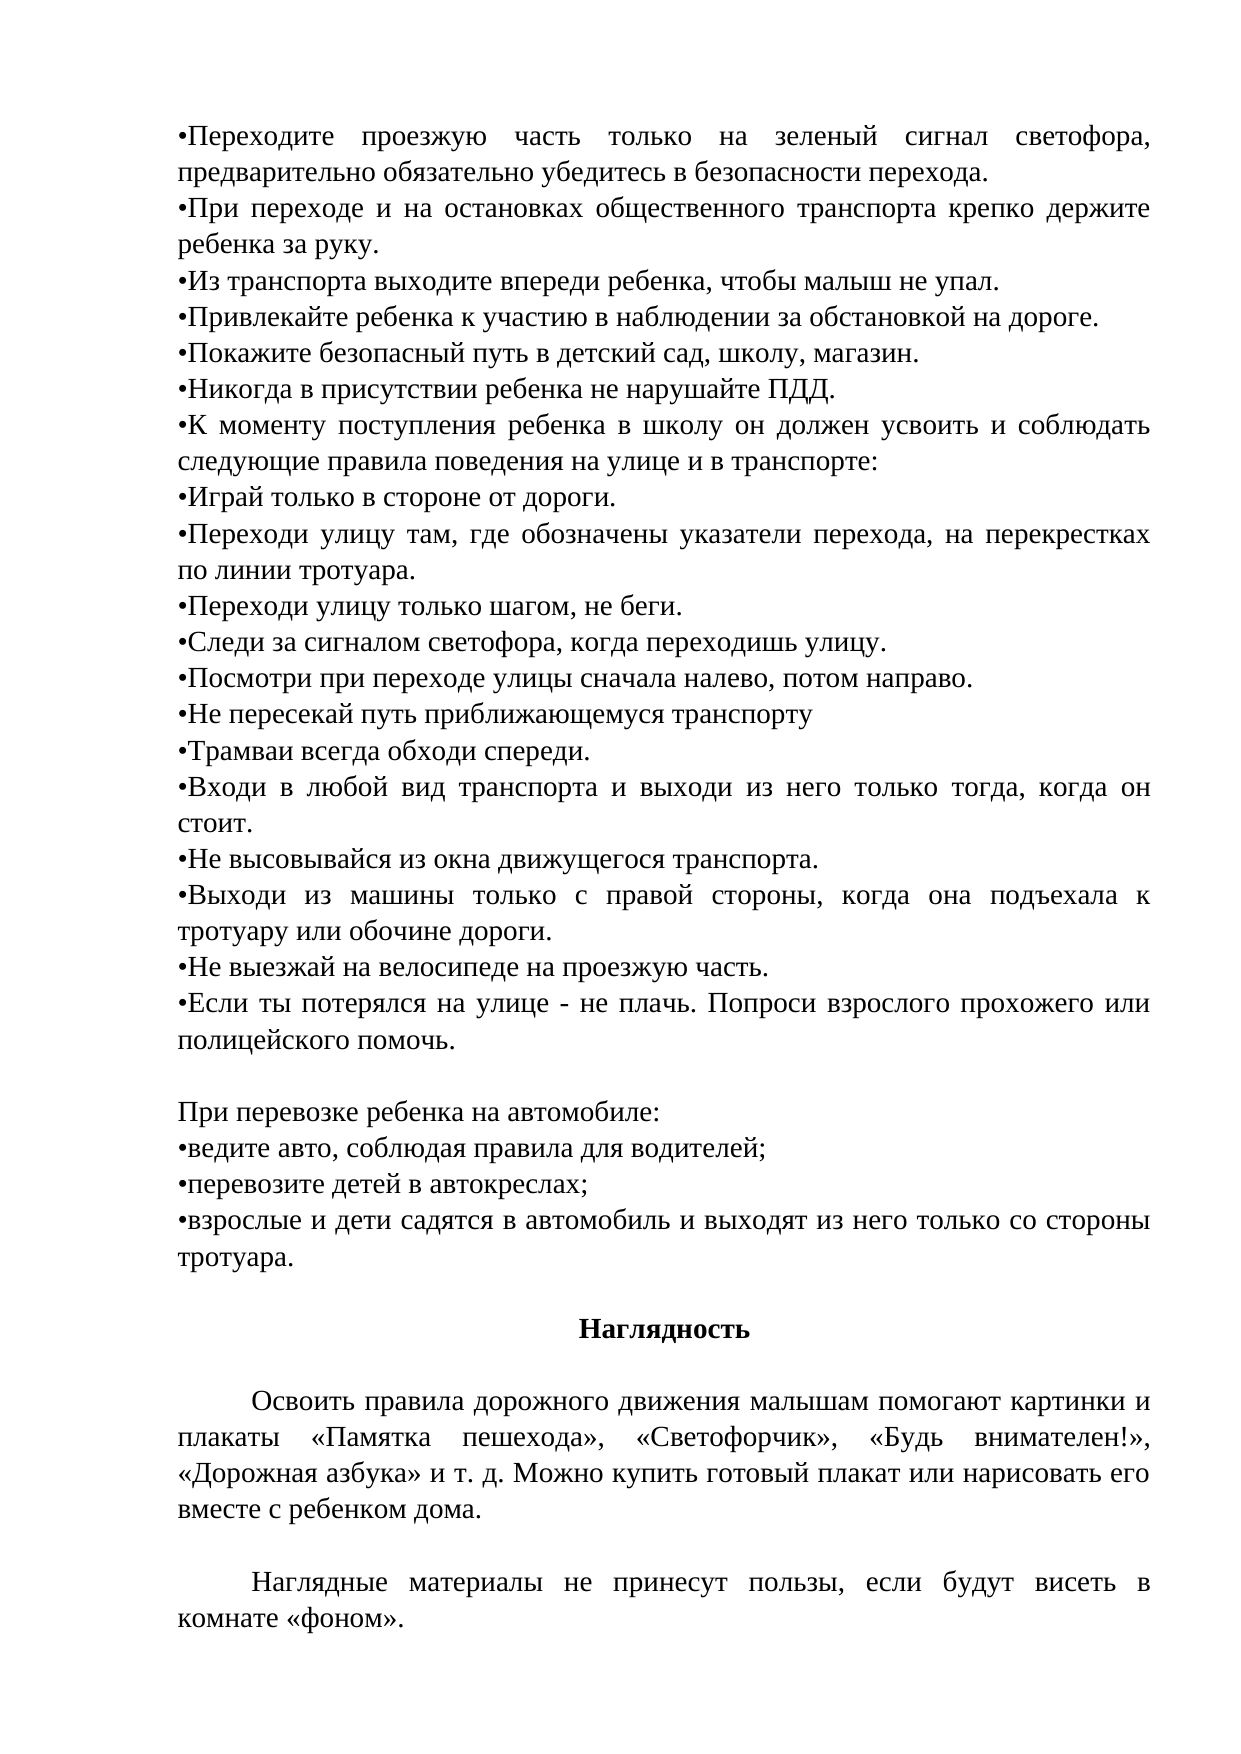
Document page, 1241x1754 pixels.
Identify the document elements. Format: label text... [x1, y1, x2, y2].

text •Никогда в присутствии ребенка не нарушайте ПДД. [177, 371, 1152, 405]
text •Играй только в стороне от дороги. [177, 479, 1152, 513]
text •При переходе и на остановках общественного транспорта крепко держите ребенка за руку. [177, 190, 1152, 260]
text •Трамваи всегда обходи спереди. [177, 733, 1152, 766]
text •Не выезжай на велосипеде на проезжую часть. [177, 949, 1152, 983]
text •взрослые и дети садятся в автомобиль и выходят из него только со стороны тротуара. [177, 1202, 1152, 1272]
text •перевозите детей в автокреслах; [177, 1166, 1152, 1200]
text •Переходите проезжую часть только на зеленый сигнал светофора, предварительно обязательно убедитесь в безопасности перехода. [177, 118, 1152, 188]
text •Выходи из машины только с правой стороны, когда она подъехала к тротуару или обочине дороги. [177, 877, 1152, 947]
text •Не пересекай путь приближающемуся транспорту [177, 696, 1152, 730]
text •Не высовывайся из окна движущегося транспорта. [177, 841, 1152, 874]
text •ведите авто, соблюдая правила для водителей; [177, 1130, 1152, 1164]
text •Привлекайте ребенка к участию в наблюдении за обстановкой на дороге. [177, 299, 1152, 332]
text При перевозке ребенка на автомобиле: [177, 1094, 1152, 1128]
text •Входи в любой вид транспорта и выходи из него только тогда, когда он стоит. [177, 769, 1152, 838]
text Освоить правила дорожного движения малышам помогают картинки и плакаты «Памятка пешехода», «Светофорчик», «Будь внимателен!», «Дорожная азбука» и т. д. Можно купить готовый плакат или нарисовать его вместе с ребенком дома. [177, 1383, 1152, 1525]
text •Переходи улицу там, где обозначены указатели перехода, на перекрестках по линии тротуара. [177, 516, 1152, 585]
text •Покажите безопасный путь в детский сад, школу, магазин. [177, 335, 1152, 368]
text •Из транспорта выходите впереди ребенка, чтобы малыш не упал. [177, 263, 1152, 296]
text •Если ты потерялся на улице - не плачь. Попроси взрослого прохожего или полицейского помочь. [177, 986, 1152, 1055]
text •Переходи улицу только шагом, не беги. [177, 588, 1152, 622]
text Наглядные материалы не принесут пользы, если будут висеть в комнате «фоном». [177, 1564, 1152, 1634]
text •Посмотри при переходе улицы сначала налево, потом направо. [177, 660, 1152, 694]
text Наглядность [177, 1311, 1152, 1344]
text •Следи за сигналом светофора, когда переходишь улицу. [177, 624, 1152, 658]
text •К моменту поступления ребенка в школу он должен усвоить и соблюдать следующие правила поведения на улице и в транспорте: [177, 407, 1152, 477]
